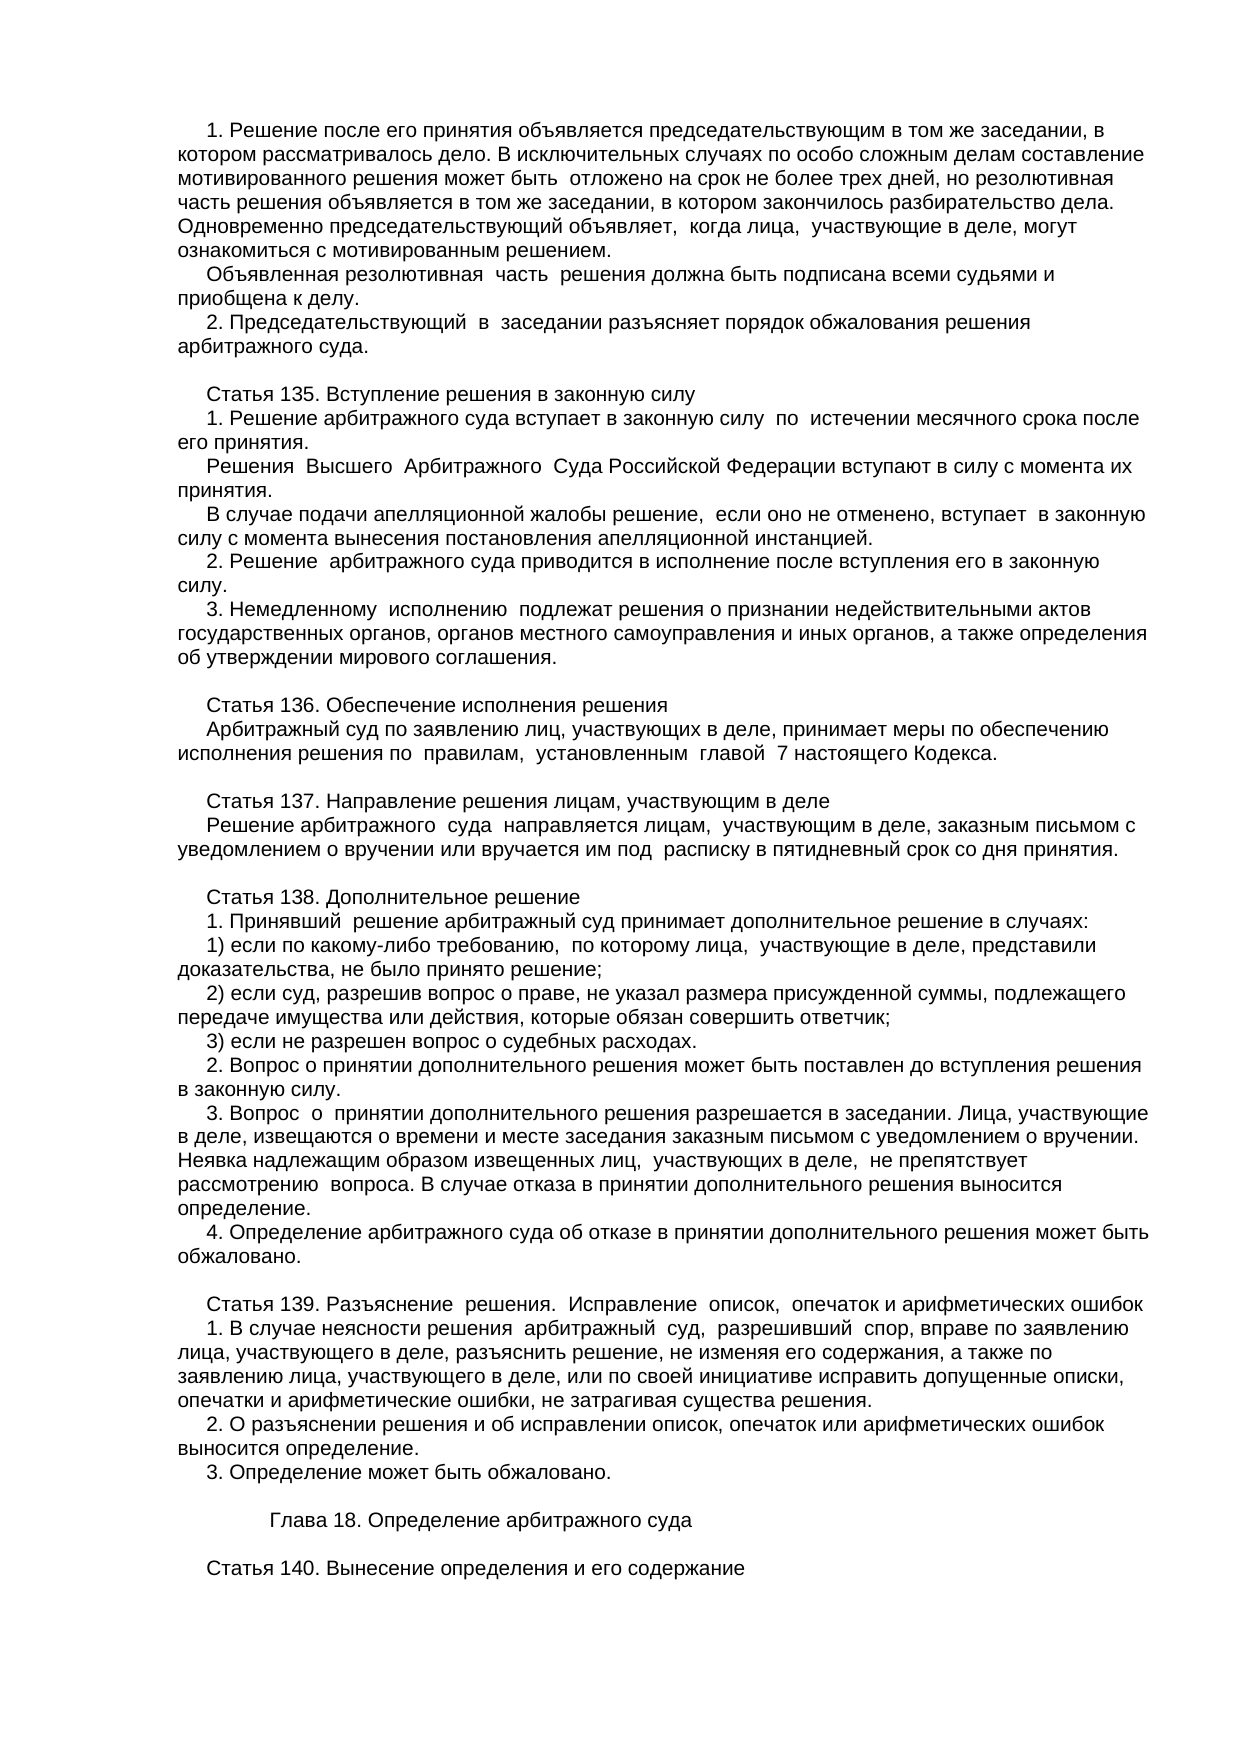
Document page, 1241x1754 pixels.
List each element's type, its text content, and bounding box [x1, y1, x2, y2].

text Статья 137. Направление решения лицам, участвующим в деле [177, 789, 1152, 813]
text Статья 139. Разъяснение решения. Исправление описок, опечаток и арифметических ошибок [177, 1292, 1152, 1316]
text 1. Принявший решение арбитражный суд принимает дополнительное решение в случаях: [177, 909, 1152, 933]
text 3. Определение может быть обжаловано. [177, 1460, 1152, 1484]
text 1. Решение арбитражного суда вступает в законную силу по истечении месячного срока после его принятия. [177, 406, 1152, 453]
text 3. Немедленному исполнению подлежат решения о признании недействительными актов государственных органов, органов местного самоуправления и иных органов, а также определения об утверждении мирового соглашения. [177, 597, 1152, 669]
text 2) если суд, разрешив вопрос о праве, не указал размера присужденной суммы, подлежащего передаче имущества или действия, которые обязан совершить ответчик; [177, 981, 1152, 1028]
text 1) если по какому-либо требованию, по которому лица, участвующие в деле, представили доказательства, не было принято решение; [177, 933, 1152, 981]
text Статья 138. Дополнительное решение [177, 885, 1152, 909]
text Статья 136. Обеспечение исполнения решения [177, 693, 1152, 717]
text Решения Высшего Арбитражного Суда Российской Федерации вступают в силу с момента их принятия. [177, 453, 1152, 501]
text 4. Определение арбитражного суда об отказе в принятии дополнительного решения может быть обжаловано. [177, 1220, 1152, 1268]
text Статья 140. Вынесение определения и его содержание [177, 1556, 1152, 1579]
text Статья 135. Вступление решения в законную силу [177, 382, 1152, 406]
text Решение арбитражного суда направляется лицам, участвующим в деле, заказным письмом с уведомлением о вручении или вручается им под расписку в пятидневный срок со дня принятия. [177, 813, 1152, 861]
text 3. Вопрос о принятии дополнительного решения разрешается в заседании. Лица, участвующие в деле, извещаются о времени и месте заседания заказным письмом с уведомлением о вручении. Неявка надлежащим образом извещенных лиц, участвующих в деле, не препятствует рассмотрению вопроса. В случае отказа в принятии дополнительного решения выносится определение. [177, 1100, 1152, 1220]
text В случае подачи апелляционной жалобы решение, если оно не отменено, вступает в законную силу с момента вынесения постановления апелляционной инстанцией. [177, 501, 1152, 549]
text 1. В случае неясности решения арбитражный суд, разрешивший спор, вправе по заявлению лица, участвующего в деле, разъяснить решение, не изменяя его содержания, а также по заявлению лица, участвующего в деле, или по своей инициативе исправить допущенные описки, опечатки и арифметические ошибки, не затрагивая существа решения. [177, 1316, 1152, 1412]
text 1. Решение после его принятия объявляется председательствующим в том же заседании, в котором рассматривалось дело. В исключительных случаях по особо сложным делам составление мотивированного решения может быть отложено на срок не более трех дней, но резолютивная часть решения объявляется в том же заседании, в котором закончилось разбирательство дела. Одновременно председательствующий объявляет, когда лица, участвующие в деле, могут ознакомиться с мотивированным решением. [177, 118, 1152, 262]
text Объявленная резолютивная часть решения должна быть подписана всеми судьями и приобщена к делу. [177, 262, 1152, 310]
text 2. Решение арбитражного суда приводится в исполнение после вступления его в законную силу. [177, 549, 1152, 597]
text 3) если не разрешен вопрос о судебных расходах. [177, 1028, 1152, 1052]
text 2. О разъяснении решения и об исправлении описок, опечаток или арифметических ошибок выносится определение. [177, 1412, 1152, 1460]
text 2. Председательствующий в заседании разъясняет порядок обжалования решения арбитражного суда. [177, 310, 1152, 358]
text 2. Вопрос о принятии дополнительного решения может быть поставлен до вступления решения в законную силу. [177, 1052, 1152, 1100]
text Арбитражный суд по заявлению лиц, участвующих в деле, принимает меры по обеспечению исполнения решения по правилам, установленным главой 7 настоящего Кодекса. [177, 717, 1152, 765]
text Глава 18. Определение арбитражного суда [177, 1508, 1152, 1532]
